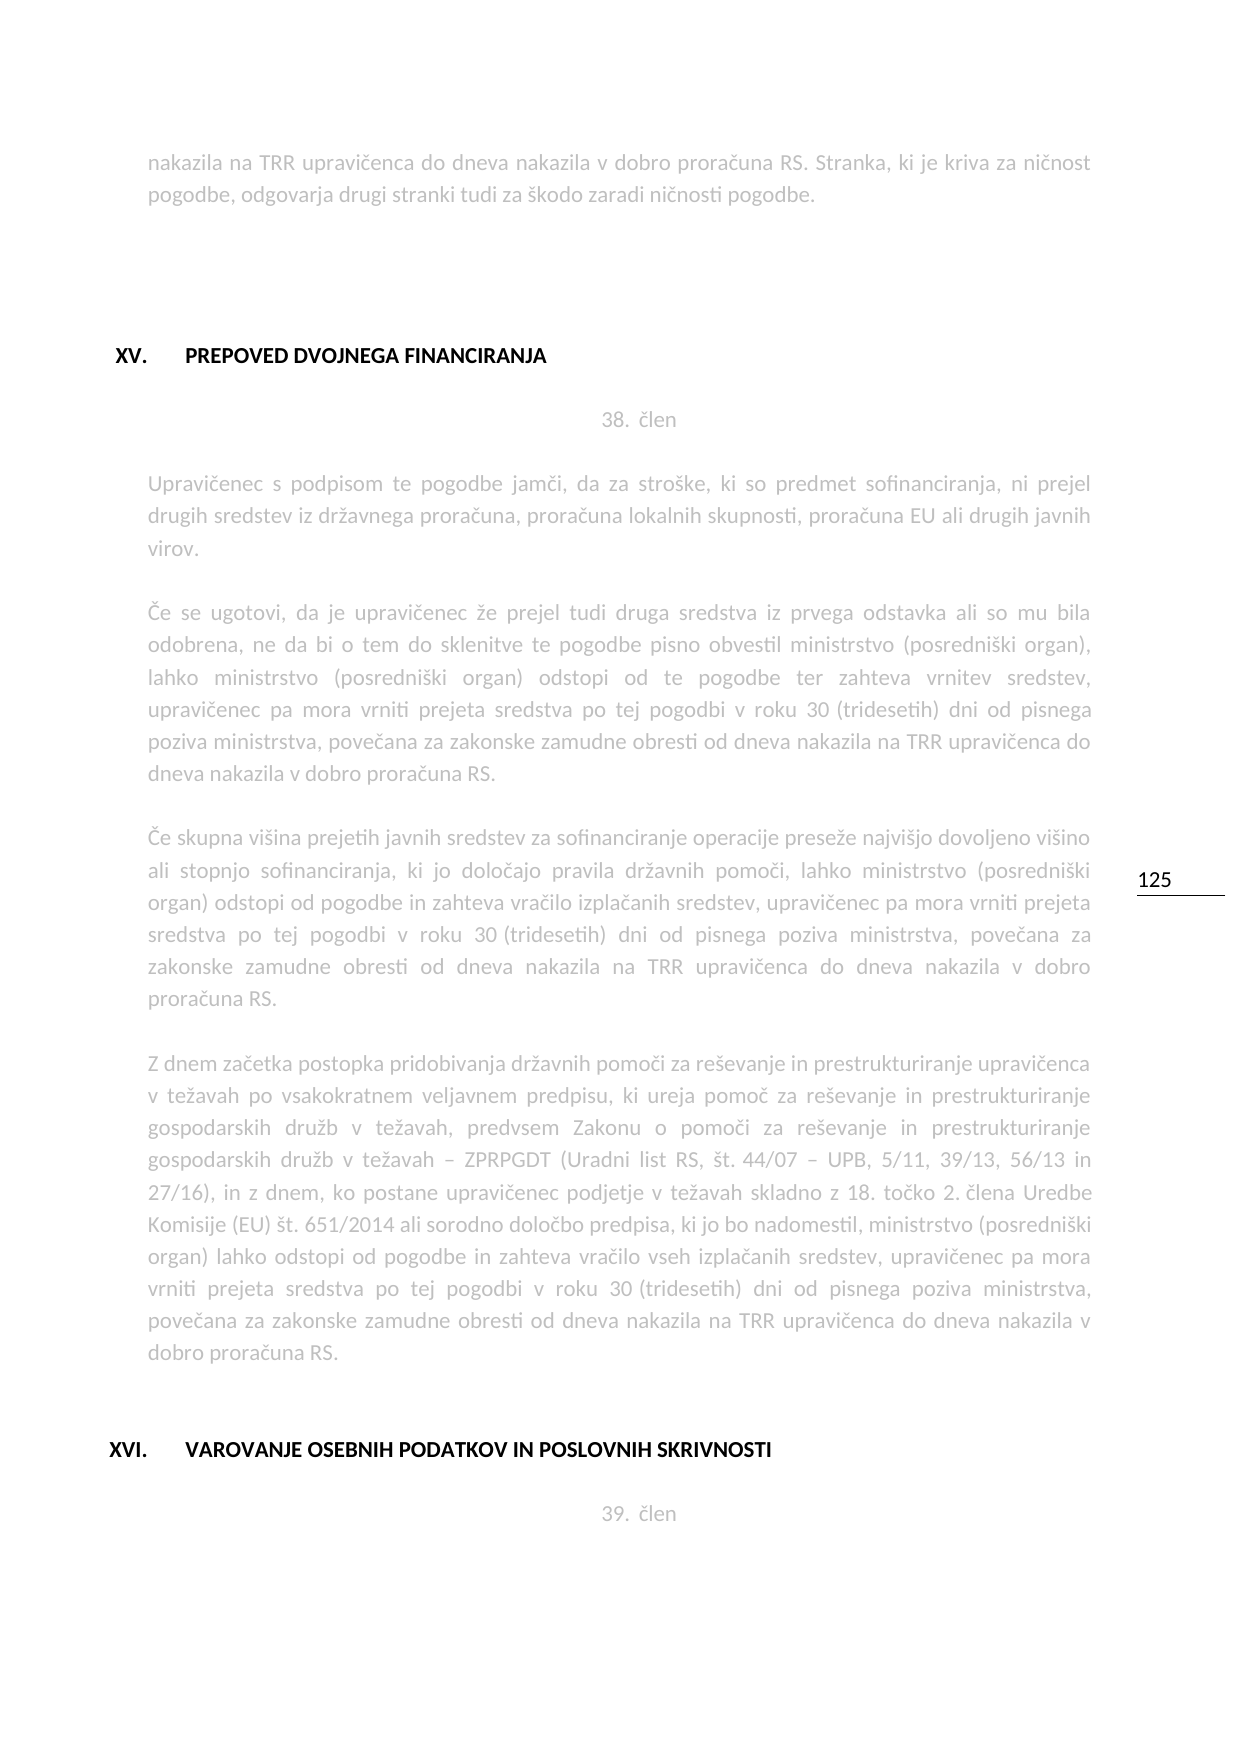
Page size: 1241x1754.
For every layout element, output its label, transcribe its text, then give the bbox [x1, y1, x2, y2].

list VAROVANJE OSEBNIH PODATKOV IN POSLOVNIH SKRIVNOSTI [148, 1435, 1093, 1463]
list člen [185, 1499, 1093, 1527]
list člen [185, 405, 1093, 433]
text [148, 148, 1093, 208]
text Upravičenec s podpisom te pogodbe jamči, da za stroške, ki so predmet sofinanciranja, ni prejel drugih sredstev iz državnega proračuna, proračuna lokalnih skupnosti, proračuna EU ali drugih javnih virov. [148, 469, 1093, 562]
text Če skupna višina prejetih javnih sredstev za sofinanciranje operacije preseže najvišjo dovoljeno višino ali stopnjo sofinanciranja, ki jo določajo pravila državnih pomoči, lahko ministrstvo (posredniški organ) odstopi od pogodbe in zahteva vračilo izplačanih sredstev, upravičenec pa mora vrniti prejeta sredstva po tej pogodbi v roku 30 (tridesetih) dni od pisnega poziva ministrstva, povečana za zakonske zamudne obresti od dneva nakazila na TRR upravičenca do dneva nakazila v dobro proračuna RS. [148, 823, 1093, 1012]
text Z dnem začetka postopka pridobivanja državnih pomoči za reševanje in prestrukturiranje upravičenca v težavah po vsakokratnem veljavnem predpisu, ki ureja pomoč za reševanje in prestrukturiranje gospodarskih družb v težavah, predvsem Zakonu o pomoči za reševanje in prestrukturiranje gospodarskih družb v težavah – ZPRPGDT (Uradni list RS, št. 44/07 – UPB, 5/11, 39/13, 56/13 in 27/16), in z dnem, ko postane upravičenec podjetje v težavah skladno z 18. točko 2. člena Uredbe Komisije (EU) št. 651/2014 ali sorodno določbo predpisa, ki jo bo nadomestil, ministrstvo (posredniški organ) lahko odstopi od pogodbe in zahteva vračilo vseh izplačanih sredstev, upravičenec pa mora vrniti prejeta sredstva po tej pogodbi v roku 30 (tridesetih) dni od pisnega poziva ministrstva, povečana za zakonske zamudne obresti od dneva nakazila na TRR upravičenca do dneva nakazila v dobro proračuna RS. [148, 1049, 1093, 1367]
text Če se ugotovi, da je upravičenec že prejel tudi druga sredstva iz prvega odstavka ali so mu bila odobrena, ne da bi o tem do sklenitve te pogodbe pisno obvestil ministrstvo (posredniški organ), lahko ministrstvo (posredniški organ) odstopi od te pogodbe ter zahteva vrnitev sredstev, upravičenec pa mora vrniti prejeta sredstva po tej pogodbi v roku 30 (tridesetih) dni od pisnega poziva ministrstva, povečana za zakonske zamudne obresti od dneva nakazila na TRR upravičenca do dneva nakazila v dobro proračuna RS. [148, 598, 1093, 787]
list PREPOVED DVOJNEGA FINANCIRANJA [148, 341, 1093, 369]
